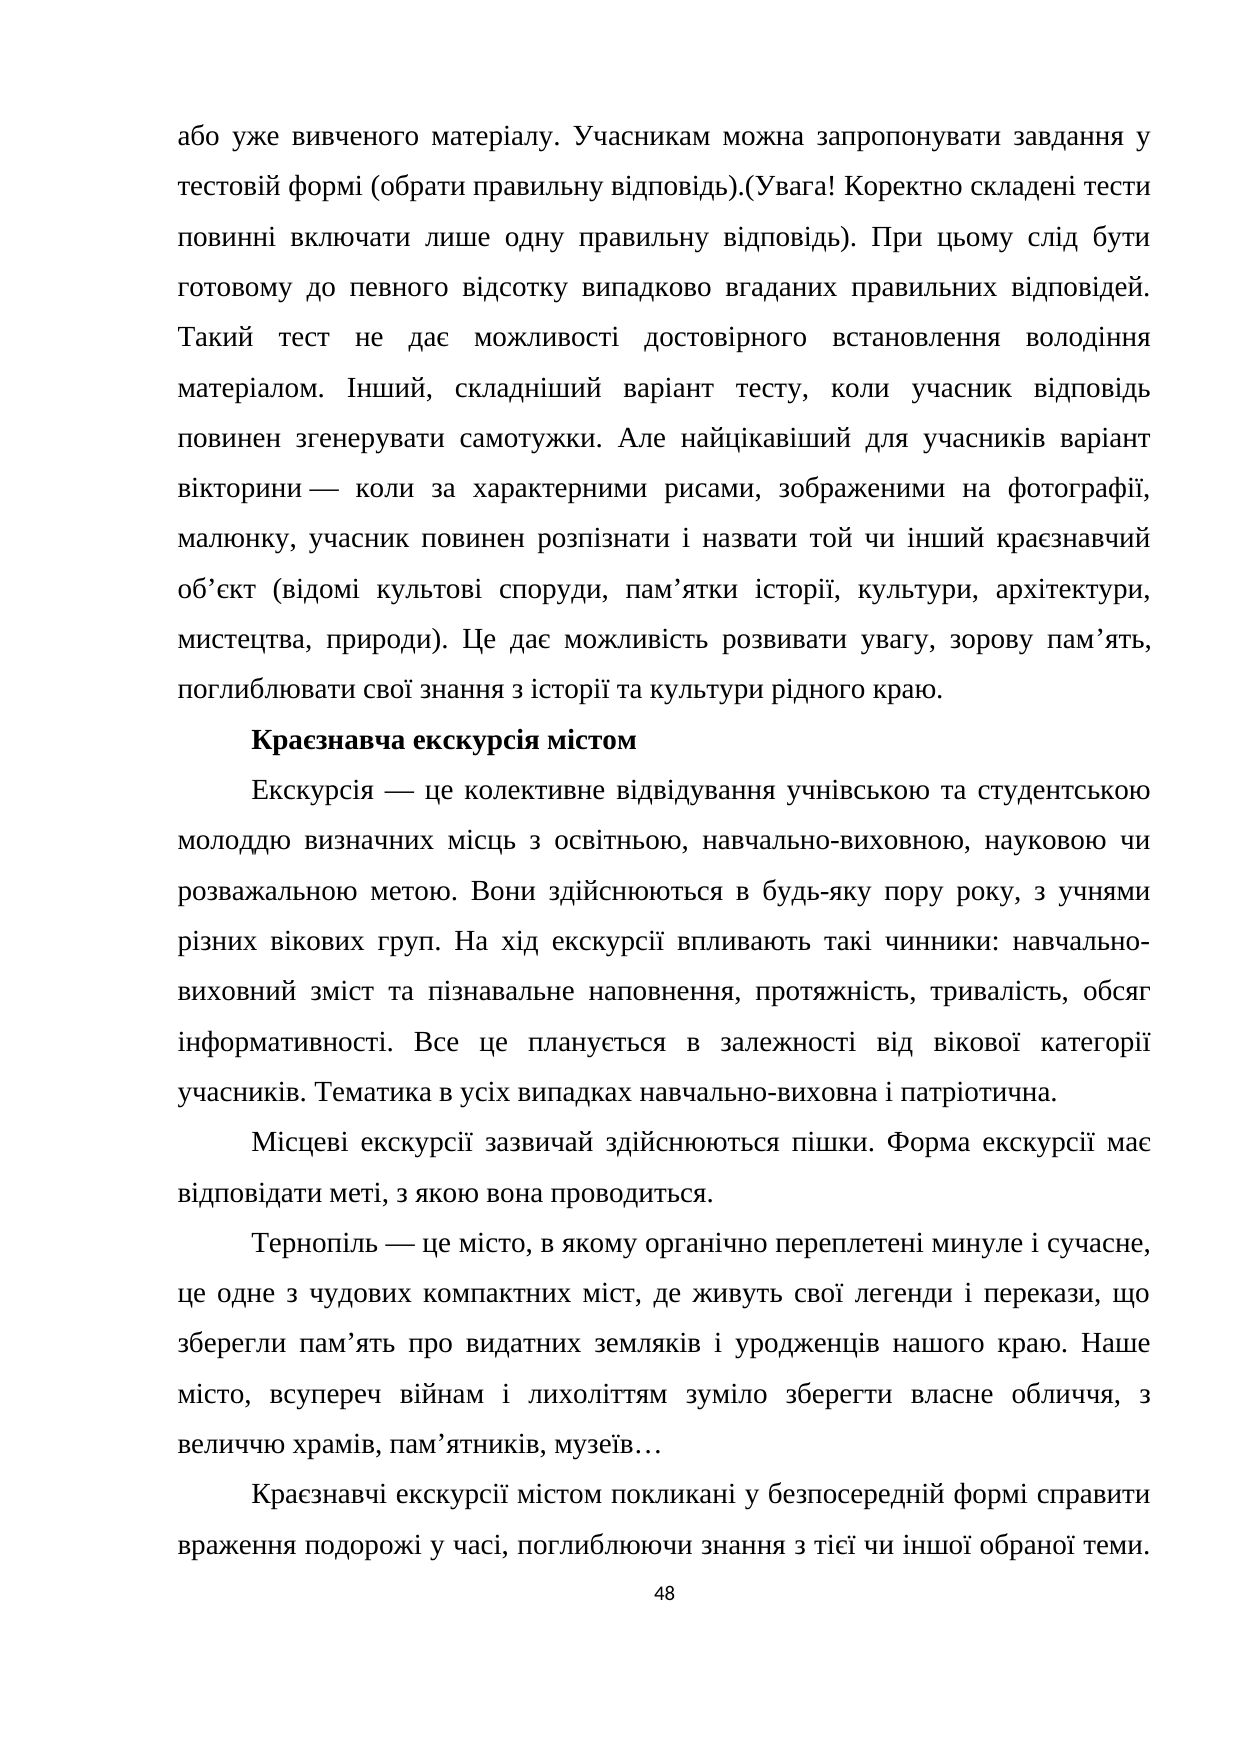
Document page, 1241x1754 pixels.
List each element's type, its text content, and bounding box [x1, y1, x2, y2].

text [177, 1477, 1152, 1560]
text Місцеві екскурсії зазвичай здійснюються пішки. Форма екскурсії має відповідати меті, з якою вона проводиться. [177, 1124, 1152, 1208]
text Краєзнавча екскурсія містом [177, 722, 1152, 755]
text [177, 118, 1152, 705]
text Екскурсія — це колективне відвідування учнівською та студентською молоддю визначних місць з освітньою, навчально-виховною, науковою чи розважальною метою. Вони здійснюються в будь-яку пору року, з учнями різних вікових груп. На хід екскурсії впливають такі чинники: навчально-виховний зміст та пізнавальне наповнення, протяжність, тривалість, обсяг інформативності. Все це планується в залежності від вікової категорії учасників. Тематика в усіх випадках навчально-виховна і патріотична. [177, 772, 1152, 1108]
text Тернопіль — це місто, в якому органічно переплетені минуле і сучасне, це одне з чудових компактних міст, де живуть свої легенди і перекази, що зберегли пам’ять про видатних земляків і уродженців нашого краю. Наше місто, всупереч війнам і лихоліттям зуміло зберегти власне обличчя, з величчю храмів, пам’ятників, музеїв… [177, 1225, 1152, 1460]
